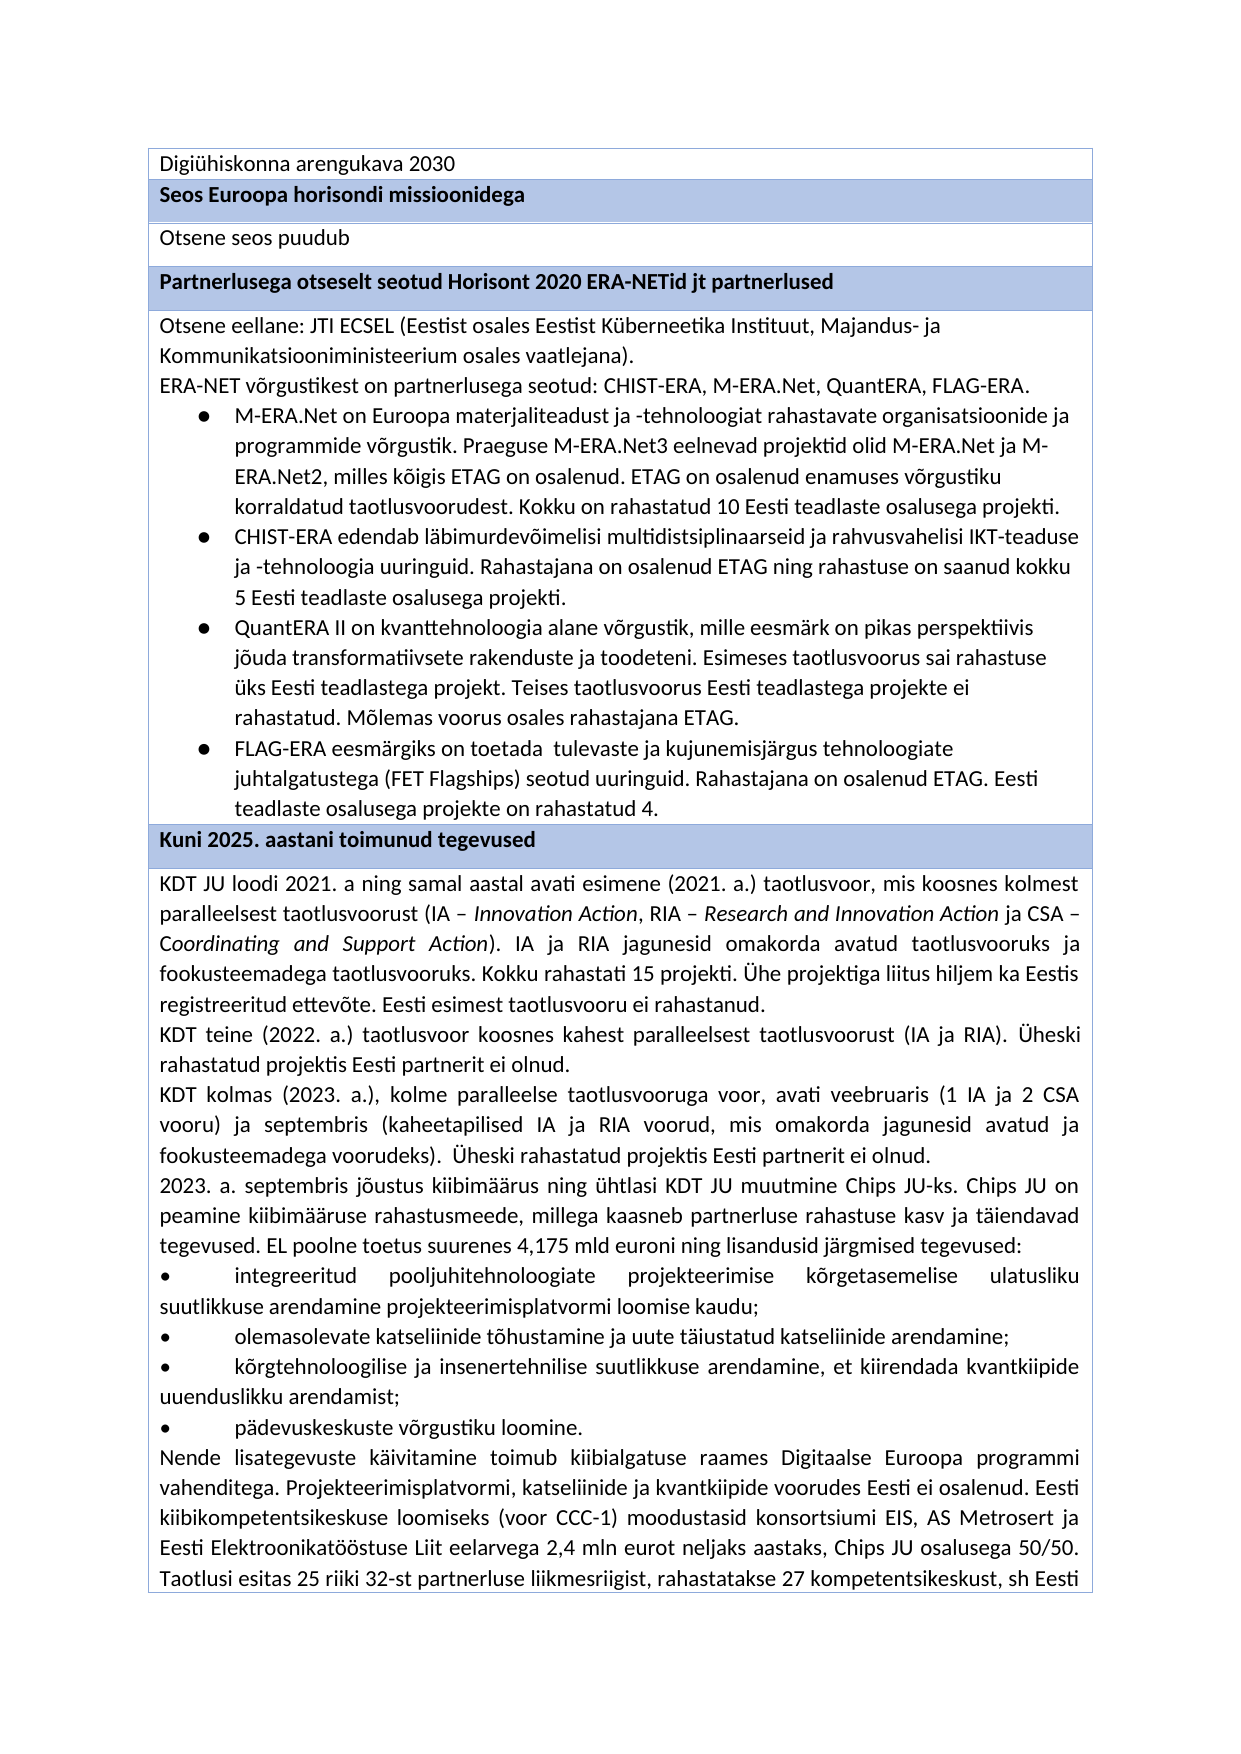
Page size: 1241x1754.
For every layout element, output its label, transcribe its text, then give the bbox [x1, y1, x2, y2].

table_cell Kuni 2025. aastani toimunud tegevused [149, 825, 1092, 868]
table_cell Seos Euroopa horisondi missioonidega [149, 180, 1092, 222]
table_cell Otsene eellane: JTI ECSEL (Eestist osales Eestist Küberneetika Instituut, Majandus- ja Kommunikatsiooniministeerium osales vaatlejana). ERA-NET võrgustikest on partnerlusega seotud: CHIST-ERA, M-ERA.Net, QuantERA, FLAG-ERA. M-ERA.Net on Euroopa materjaliteadust ja -tehnoloogiat rahastavate organisatsioonide ja programmide võrgustik. Praeguse M-ERA.Net3 eelnevad projektid olid M-ERA.Net ja M-ERA.Net2, milles kõigis ETAG on osalenud. ETAG on osalenud enamuses võrgustiku korraldatud taotlusvoorudest. Kokku on rahastatud 10 Eesti teadlaste osalusega projekti. CHIST-ERA edendab läbimurdevõimelisi multidistsiplinaarseid ja rahvusvahelisi IKT-teaduse ja -tehnoloogia uuringuid. Rahastajana on osalenud ETAG ning rahastuse on saanud kokku 5 Eesti teadlaste osalusega projekti. QuantERA II on kvanttehnoloogia alane võrgustik, mille eesmärk on pikas perspektiivis jõuda transformatiivsete rakenduste ja toodeteni. Esimeses taotlusvoorus sai rahastuse üks Eesti teadlastega projekt. Teises taotlusvoorus Eesti teadlastega projekte ei rahastatud. Mõlemas voorus osales rahastajana ETAG. FLAG-ERA eesmärgiks on toetada tulevaste ja kujunemisjärgus tehnoloogiate juhtalgatustega (FET Flagships) seotud uuringuid. Rahastajana on osalenud ETAG. Eesti teadlaste osalusega projekte on rahastatud 4. [149, 311, 1092, 824]
table_cell Otsene seos puudub [149, 224, 1092, 266]
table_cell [149, 149, 1092, 179]
table_cell Partnerlusega otseselt seotud Horisont 2020 ERA-NETid jt partnerlused [149, 267, 1092, 310]
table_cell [149, 869, 1092, 1592]
